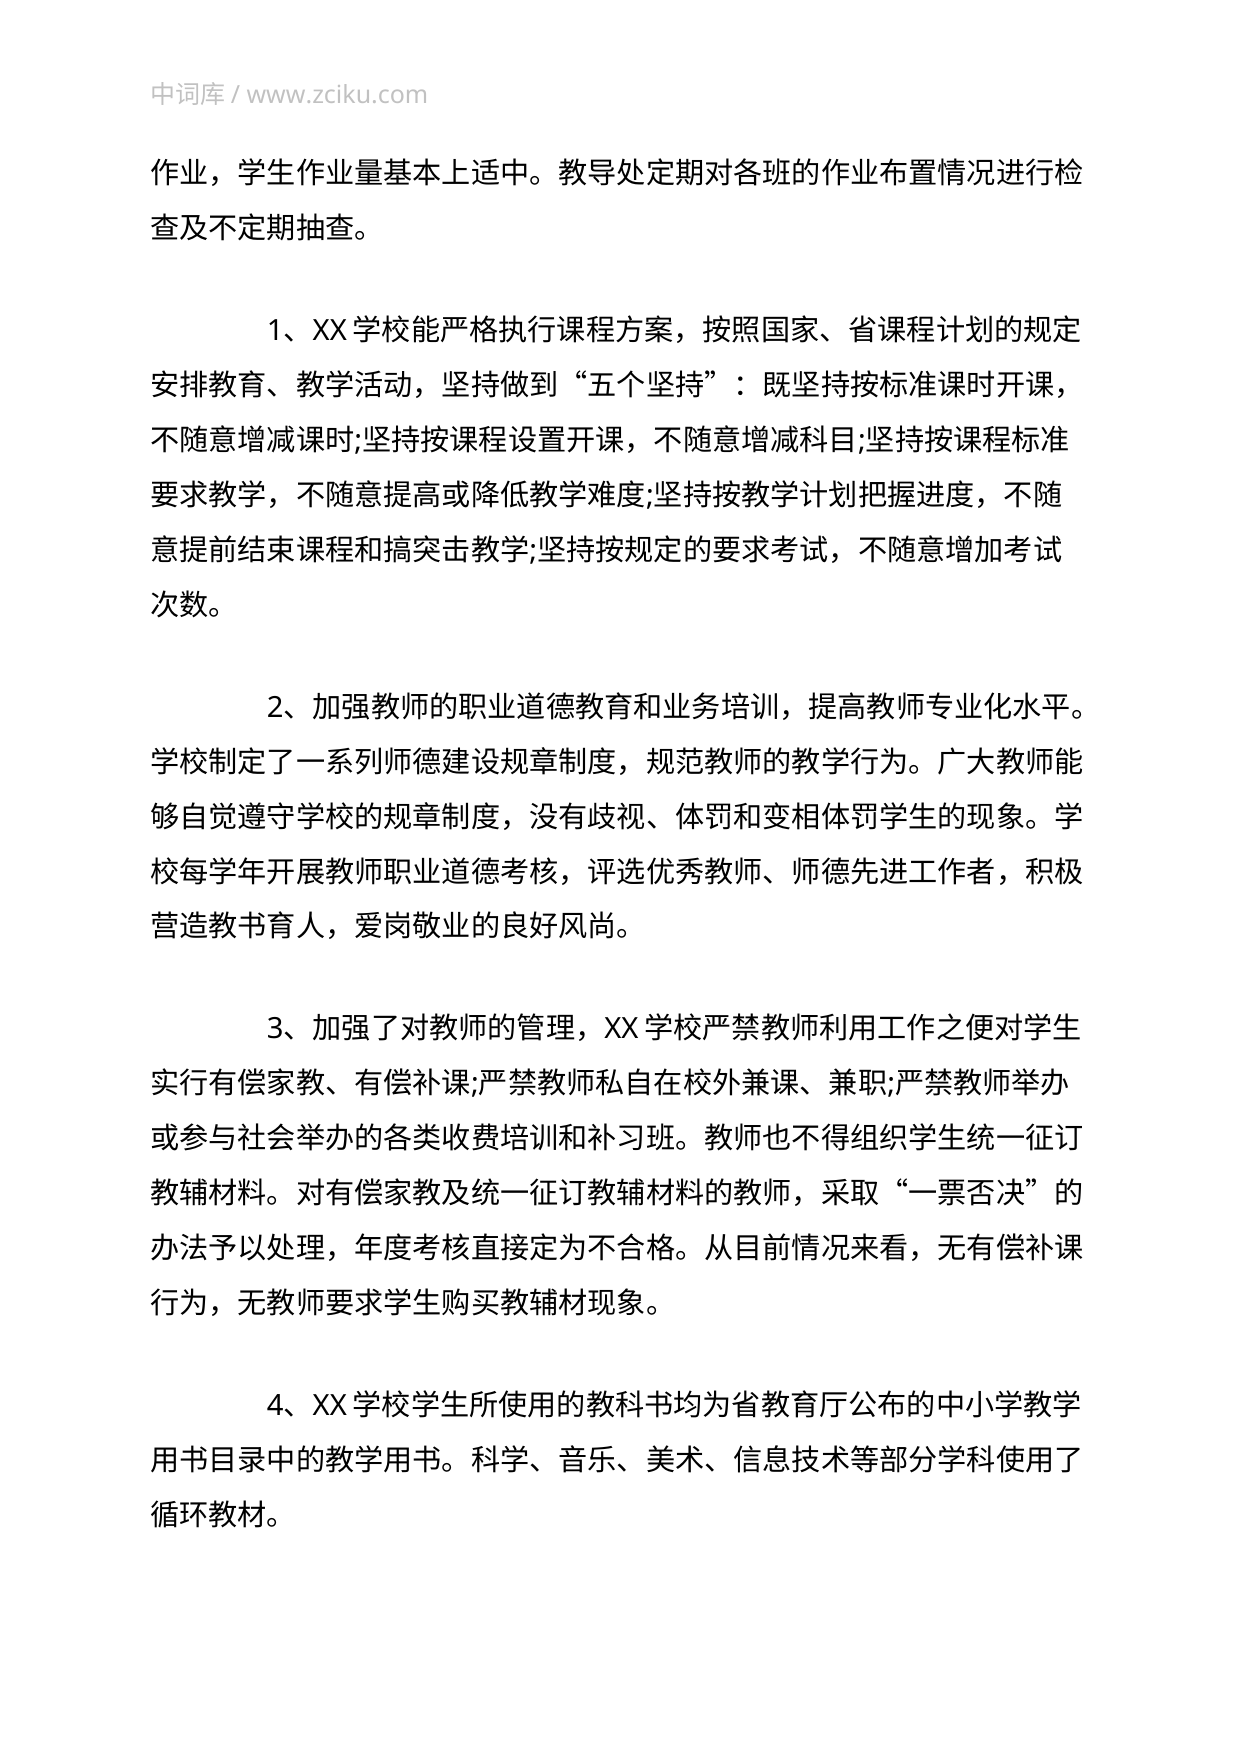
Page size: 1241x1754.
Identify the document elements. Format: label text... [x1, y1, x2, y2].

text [150, 150, 1090, 247]
text 3、加强了对教师的管理，XX学校严禁教师利用工作之便对学生实行有偿家教、有偿补课;严禁教师私自在校外兼课、兼职;严禁教师举办或参与社会举办的各类收费培训和补习班。教师也不得组织学生统一征订教辅材料。对有偿家教及统一征订教辅材料的教师，采取“一票否决”的办法予以处理，年度考核直接定为不合格。从目前情况来看，无有偿补课行为，无教师要求学生购买教辅材现象。 [150, 1005, 1090, 1322]
text 2、加强教师的职业道德教育和业务培训，提高教师专业化水平。学校制定了一系列师德建设规章制度，规范教师的教学行为。广大教师能够自觉遵守学校的规章制度，没有歧视、体罚和变相体罚学生的现象。学校每学年开展教师职业道德考核，评选优秀教师、师德先进工作者，积极营造教书育人，爱岗敬业的良好风尚。 [150, 683, 1090, 945]
text 4、XX学校学生所使用的教科书均为省教育厅公布的中小学教学用书目录中的教学用书。科学、音乐、美术、信息技术等部分学科使用了循环教材。 [150, 1381, 1090, 1533]
text 1、XX学校能严格执行课程方案，按照国家、省课程计划的规定安排教育、教学活动，坚持做到“五个坚持”：既坚持按标准课时开课，不随意增减课时;坚持按课程设置开课，不随意增减科目;坚持按课程标准要求教学，不随意提高或降低教学难度;坚持按教学计划把握进度，不随意提前结束课程和搞突击教学;坚持按规定的要求考试，不随意增加考试次数。 [150, 307, 1090, 624]
